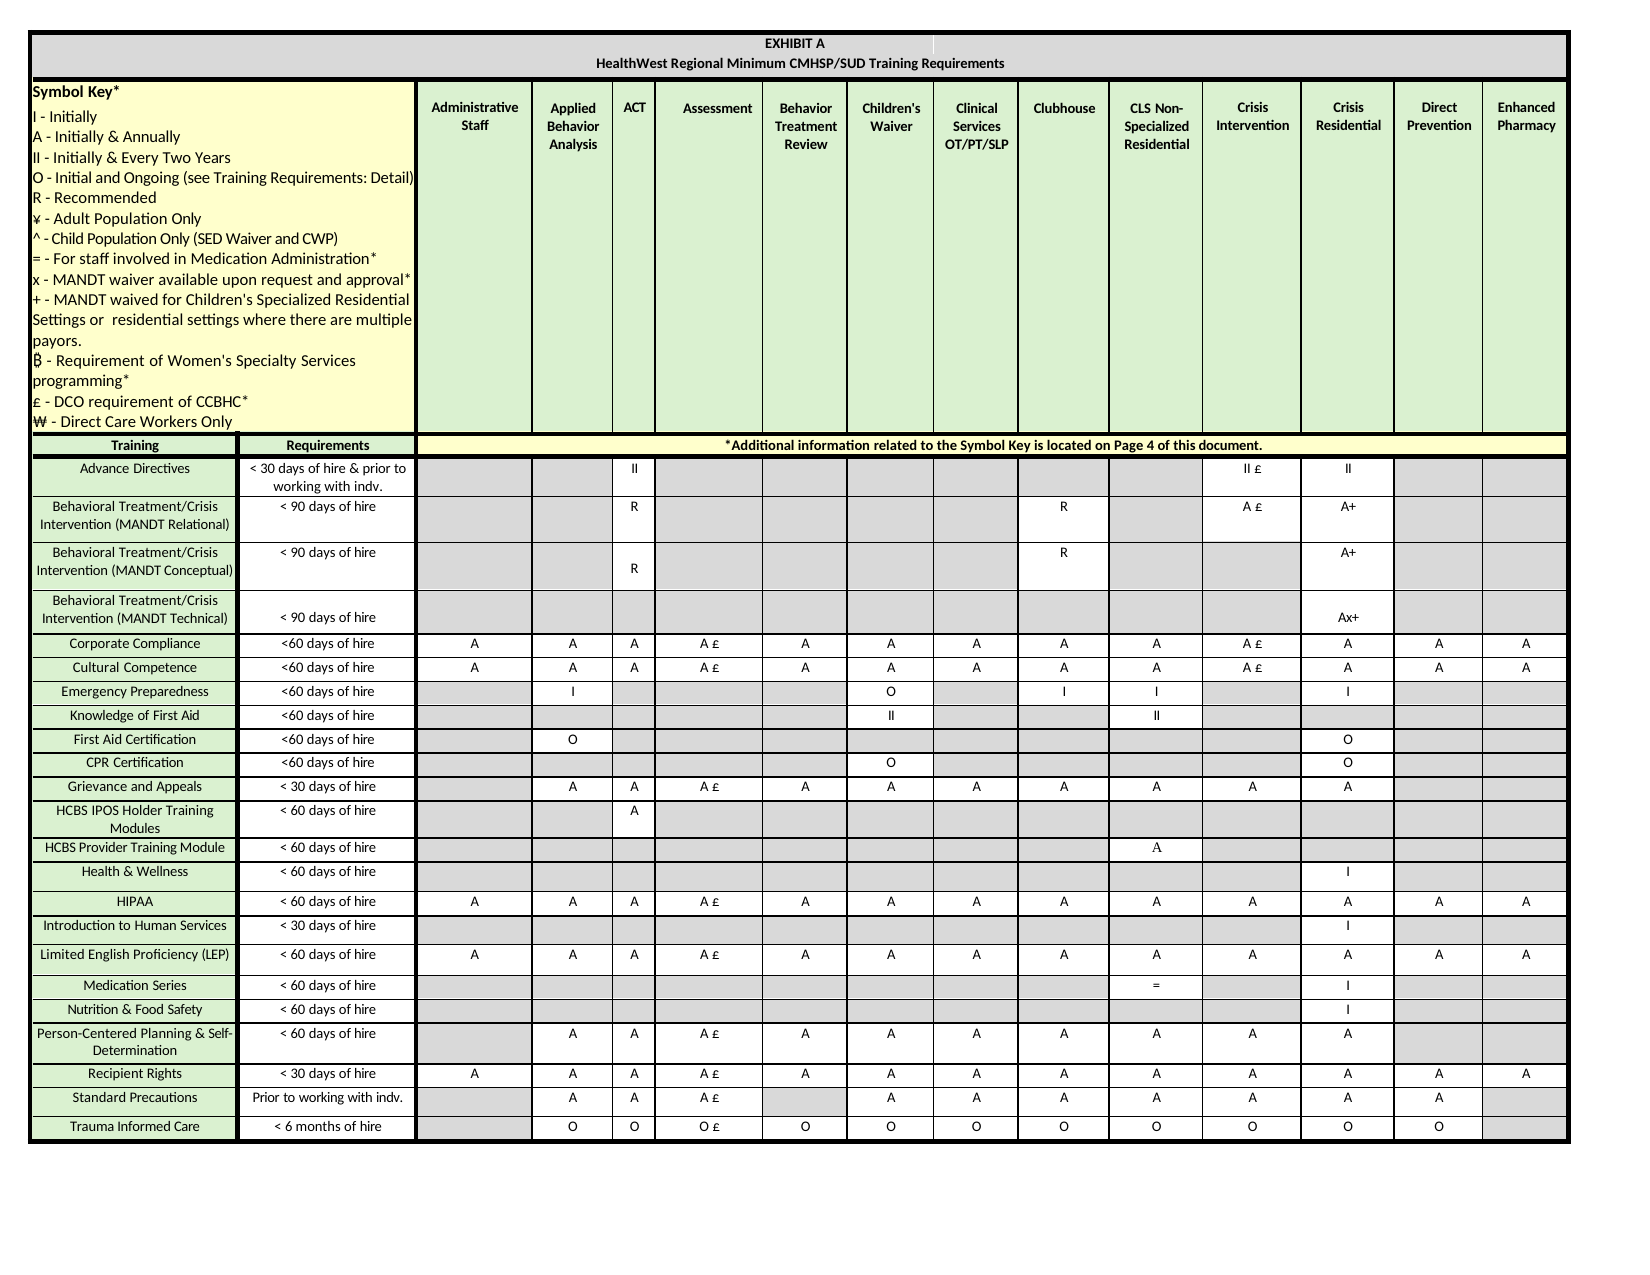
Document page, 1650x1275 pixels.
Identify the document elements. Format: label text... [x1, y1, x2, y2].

table_cell [848, 976, 933, 998]
table_cell A [848, 1024, 933, 1063]
table_header [416, 35, 532, 54]
table_cell [533, 839, 612, 861]
table_cell [934, 976, 1017, 998]
table_cell < 90 days of hire [240, 591, 414, 633]
table_cell O [848, 754, 933, 776]
table_cell Knowledge of First Aid [32, 706, 235, 728]
table_cell A [613, 658, 654, 681]
table_cell [418, 754, 531, 776]
table_cell I [533, 682, 612, 704]
table_cell O [533, 730, 612, 752]
table_cell [613, 976, 654, 998]
table_cell [656, 863, 762, 891]
table_cell [934, 497, 1017, 541]
table_cell [1110, 917, 1202, 944]
table_cell [934, 839, 1017, 861]
table_cell A [613, 1065, 654, 1087]
table_cell [1019, 976, 1108, 998]
table_cell I [1302, 682, 1393, 704]
table_cell I [1302, 863, 1393, 891]
table_cell [656, 976, 762, 998]
table_cell O [1302, 754, 1393, 776]
table_cell [418, 459, 531, 496]
table_cell [1483, 802, 1566, 837]
table_cell [1110, 802, 1202, 837]
table_cell Training [32, 433, 235, 454]
table_cell < 30 days of hire [240, 917, 414, 944]
table_cell I [1019, 682, 1108, 704]
table_cell A [418, 658, 531, 681]
table_cell [934, 706, 1017, 728]
table_cell [1395, 778, 1482, 800]
table_cell A [533, 945, 612, 974]
table_cell Administrative Staff [418, 82, 531, 431]
table_cell [1483, 1000, 1566, 1022]
table_cell <60 days of hire [240, 706, 414, 728]
table_cell O [1110, 1117, 1202, 1139]
table_cell <60 days of hire [240, 635, 414, 657]
table_cell A [1203, 892, 1300, 915]
table_header [847, 35, 933, 54]
table_cell A [1203, 945, 1300, 974]
table_cell < 60 days of hire [240, 839, 414, 861]
table_cell A [763, 892, 846, 915]
table_cell [934, 730, 1017, 752]
table_cell [1203, 591, 1300, 633]
table_cell A [1019, 892, 1108, 915]
table_cell A [1483, 658, 1566, 681]
table_cell A £ [656, 1088, 762, 1116]
table_cell A [1395, 658, 1482, 681]
table_cell A [848, 635, 933, 657]
table_cell Limited English Proficiency (LEP) [32, 945, 235, 974]
table_cell Emergency Preparedness [32, 682, 235, 704]
table_cell A [418, 635, 531, 657]
table_cell [1395, 706, 1482, 728]
table_cell [418, 1117, 531, 1139]
table_header [1109, 35, 1203, 54]
table_cell [934, 543, 1017, 589]
table_cell [763, 754, 846, 776]
table_cell A [533, 635, 612, 657]
table_cell Behavior Treatment Review [763, 82, 846, 431]
table_cell I [1302, 1000, 1393, 1022]
table_cell [533, 917, 612, 944]
table_header [1203, 35, 1301, 54]
table_cell Behavioral Treatment/Crisis Intervention (MANDT Conceptual) [32, 543, 235, 589]
table_cell [1302, 802, 1393, 837]
table_cell [613, 917, 654, 944]
table_cell [1483, 976, 1566, 998]
table_cell [763, 459, 846, 496]
table_cell [1203, 682, 1300, 704]
table_cell [934, 917, 1017, 944]
table_cell [656, 459, 762, 496]
table_cell Behavioral Treatment/Crisis Intervention (MANDT Relational) [32, 497, 235, 541]
table_cell [934, 754, 1017, 776]
table_cell [1203, 976, 1300, 998]
table_cell [613, 706, 654, 728]
table_cell CLS Non- Specialized Residential [1110, 82, 1202, 431]
table_cell A [613, 635, 654, 657]
table_cell A [1110, 1024, 1202, 1063]
table_cell [1019, 754, 1108, 776]
table_cell [656, 917, 762, 944]
table_cell [1110, 863, 1202, 891]
table_cell A [1110, 892, 1202, 915]
table_cell [656, 543, 762, 589]
table_cell [1019, 863, 1108, 891]
table_cell A [1110, 658, 1202, 681]
table_cell [1483, 543, 1566, 589]
table_cell [613, 730, 654, 752]
table_cell A [934, 1065, 1017, 1087]
table_cell A [418, 945, 531, 974]
table_cell A [934, 635, 1017, 657]
table_cell Grievance and Appeals [32, 777, 235, 800]
table_cell [656, 754, 762, 776]
table_cell [1483, 754, 1566, 776]
table_cell O [1203, 1117, 1300, 1139]
table_cell A [1110, 635, 1202, 657]
table_cell [763, 976, 846, 998]
table_cell [1483, 497, 1566, 541]
table_cell < 90 days of hire [240, 543, 414, 589]
table_cell A [1203, 1065, 1300, 1087]
table_cell [1302, 706, 1393, 728]
table_cell A [1019, 635, 1108, 657]
table_cell [418, 778, 531, 800]
table_cell [1395, 682, 1482, 704]
table_cell Prior to working with indv. [240, 1088, 414, 1116]
table_cell [1483, 1117, 1566, 1139]
table_cell A [1203, 1024, 1300, 1063]
table_cell < 60 days of hire [240, 945, 414, 974]
table_cell A [1203, 778, 1300, 800]
table_cell A [1395, 1088, 1482, 1116]
table_cell A [763, 945, 846, 974]
table_cell [763, 730, 846, 752]
table_cell [418, 863, 531, 891]
table_header [1301, 35, 1394, 54]
table_cell < 30 days of hire [240, 1065, 414, 1087]
table_cell [533, 754, 612, 776]
table_cell R [613, 497, 654, 541]
table_cell HCBS Provider Training Module [32, 838, 235, 861]
table_cell [533, 802, 612, 837]
table_cell [1395, 1024, 1482, 1063]
table_cell *Additional information related to the Symbol Key is located on Page 4 of this document. [418, 436, 1566, 454]
table_cell [763, 839, 846, 861]
table_cell [848, 917, 933, 944]
table_cell [533, 706, 612, 728]
table_cell A £ [656, 892, 762, 915]
table_cell [1483, 839, 1566, 861]
table_cell O [848, 682, 933, 704]
table_cell [656, 839, 762, 861]
table_cell Clubhouse [1019, 82, 1108, 431]
table_cell A [1019, 658, 1108, 681]
table_cell O [533, 1117, 612, 1139]
table_cell <60 days of hire [240, 658, 414, 681]
table_cell [763, 591, 846, 633]
table_cell [1019, 802, 1108, 837]
table_cell Requirements [240, 436, 414, 454]
table_cell A £ [656, 1065, 762, 1087]
table_cell [763, 1000, 846, 1022]
table_cell A [1483, 892, 1566, 915]
table_cell [418, 976, 531, 998]
table_cell [418, 706, 531, 728]
table_cell [418, 917, 531, 944]
table_cell I [1302, 976, 1393, 998]
table_cell [1019, 730, 1108, 752]
table_cell Direct Prevention [1395, 82, 1482, 431]
table_header [238, 35, 416, 54]
table_cell A [848, 778, 933, 800]
table_cell A [1203, 1088, 1300, 1116]
table_cell [418, 730, 531, 752]
table_cell [934, 802, 1017, 837]
table_cell [1203, 863, 1300, 891]
table_cell [1395, 730, 1482, 752]
table_cell O [613, 1117, 654, 1139]
table_cell Ax+ [1302, 591, 1393, 633]
table_cell [418, 1000, 531, 1022]
table_cell [613, 591, 654, 633]
table_cell A £ [1203, 497, 1300, 541]
table_cell [1395, 459, 1482, 496]
table_cell [1110, 754, 1202, 776]
table_cell ACT [613, 82, 654, 431]
table_cell [656, 730, 762, 752]
table_cell [656, 802, 762, 837]
table_cell [848, 839, 933, 861]
table_cell [848, 802, 933, 837]
table_cell A [934, 778, 1017, 800]
table_cell O [934, 1117, 1017, 1139]
table_cell [613, 1000, 654, 1022]
table_cell A [1302, 1024, 1393, 1063]
table_cell A [934, 1088, 1017, 1116]
table_cell [418, 543, 531, 589]
table_cell A [848, 945, 933, 974]
table_cell [1395, 543, 1482, 589]
table_cell [1110, 459, 1202, 496]
table_cell A [1019, 1065, 1108, 1087]
table_cell O £ [656, 1117, 762, 1139]
table_cell [1395, 1000, 1482, 1022]
table_cell A [533, 1024, 612, 1063]
table_cell A £ [656, 778, 762, 800]
table_cell A [1483, 945, 1566, 974]
table_cell Health & Wellness [32, 862, 235, 891]
table_cell [656, 497, 762, 541]
table_cell < 60 days of hire [240, 892, 414, 915]
table_cell A £ [656, 658, 762, 681]
table_cell A [1302, 1088, 1393, 1116]
table_cell Applied Behavior Analysis [533, 82, 612, 431]
table_cell Advance Directives [32, 455, 235, 496]
table_cell A [1019, 945, 1108, 974]
table_cell Nutrition & Food Safety [32, 1000, 235, 1022]
table_cell < 60 days of hire [240, 863, 414, 891]
table_cell [613, 682, 654, 704]
table_cell [418, 839, 531, 861]
table_header [32, 35, 238, 54]
table_cell [763, 682, 846, 704]
table_cell A [613, 892, 654, 915]
table_cell R [1019, 543, 1108, 589]
table_cell [763, 917, 846, 944]
table_cell [1395, 591, 1482, 633]
table_cell [1203, 706, 1300, 728]
table_cell O [1019, 1117, 1108, 1139]
table_cell [848, 591, 933, 633]
table_cell Person-Centered Planning & Self- Determination [32, 1023, 235, 1063]
table_cell <60 days of hire [240, 754, 414, 776]
table_cell A [613, 1024, 654, 1063]
table_cell [848, 543, 933, 589]
table_cell [418, 802, 531, 837]
table_cell [763, 497, 846, 541]
table_cell A [533, 892, 612, 915]
table_cell [1110, 497, 1202, 541]
table_cell [1203, 754, 1300, 776]
table_cell [934, 459, 1017, 496]
table_cell A [1110, 1088, 1202, 1116]
table_cell < 30 days of hire & prior to working with indv. [240, 459, 414, 496]
table_cell Cultural Competence [32, 658, 235, 681]
table_cell [1110, 1000, 1202, 1022]
table_cell Symbol Key* [32, 78, 414, 102]
table_cell [848, 459, 933, 496]
table_cell [1483, 778, 1566, 800]
table_cell II [613, 459, 654, 496]
table_cell A £ [656, 635, 762, 657]
table_cell [1019, 1000, 1108, 1022]
table_cell [613, 863, 654, 891]
table_cell [1203, 1000, 1300, 1022]
table_cell A [763, 778, 846, 800]
table_cell A [1110, 839, 1202, 861]
table_header [1394, 35, 1483, 54]
table_cell A+ [1302, 497, 1393, 541]
table_cell A [613, 1088, 654, 1116]
table_cell A [613, 778, 654, 800]
table_cell < 6 months of hire [240, 1117, 414, 1139]
table_cell [1203, 543, 1300, 589]
table_cell [1019, 591, 1108, 633]
table_cell [1110, 591, 1202, 633]
table_cell A [934, 892, 1017, 915]
table_cell [848, 1000, 933, 1022]
table_cell CPR Certification [32, 753, 235, 776]
table_cell A [934, 945, 1017, 974]
table_cell R [1019, 497, 1108, 541]
table_header [532, 35, 612, 54]
table_cell [1395, 976, 1482, 998]
table_cell Recipient Rights [32, 1064, 235, 1087]
table_cell A [1302, 1065, 1393, 1087]
table_cell Introduction to Human Services [32, 916, 235, 944]
table_cell [1483, 917, 1566, 944]
table_cell [1395, 754, 1482, 776]
table_cell A [934, 1024, 1017, 1063]
table_cell A [1110, 1065, 1202, 1087]
table_cell [1483, 706, 1566, 728]
table_cell A [763, 1065, 846, 1087]
table_cell Crisis Residential [1302, 82, 1393, 431]
table_header [934, 35, 1018, 54]
table_cell [763, 863, 846, 891]
table_cell A [533, 1065, 612, 1087]
table_cell A [533, 1088, 612, 1116]
table_cell HCBS IPOS Holder Training Modules [32, 801, 235, 837]
table_cell [418, 497, 531, 541]
table_cell [533, 459, 612, 496]
table_cell A [763, 635, 846, 657]
table_cell [533, 976, 612, 998]
table_cell Standard Precautions [32, 1088, 235, 1116]
table_cell Crisis Intervention [1203, 82, 1300, 431]
table_cell [1019, 706, 1108, 728]
table_cell [763, 802, 846, 837]
table_cell [1203, 802, 1300, 837]
table_cell HealthWest Regional Minimum CMHSP/SUD Training Requirements [32, 54, 1566, 77]
table_cell Assessment [656, 82, 762, 431]
table_cell A [1019, 778, 1108, 800]
table_cell A [533, 658, 612, 681]
table_cell < 60 days of hire [240, 1000, 414, 1022]
table_cell A £ [656, 945, 762, 974]
table_cell [1483, 730, 1566, 752]
table_cell [656, 1000, 762, 1022]
table_cell [613, 839, 654, 861]
table_cell [1483, 459, 1566, 496]
table_cell A [1110, 945, 1202, 974]
table_cell [533, 497, 612, 541]
table_cell [1395, 863, 1482, 891]
table_cell [1483, 682, 1566, 704]
table_cell < 60 days of hire [240, 976, 414, 998]
table_cell O [763, 1117, 846, 1139]
table_cell O [1302, 1117, 1393, 1139]
table_cell [613, 754, 654, 776]
table_cell II [1302, 459, 1393, 496]
table_cell [848, 863, 933, 891]
table_cell [1395, 917, 1482, 944]
table_cell [1203, 917, 1300, 944]
table_cell Children's Waiver [848, 82, 933, 431]
table_cell [533, 863, 612, 891]
table_cell A [533, 778, 612, 800]
table_cell A [848, 1065, 933, 1087]
table_cell A [1302, 658, 1393, 681]
table_cell HIPAA [32, 892, 235, 915]
table_cell [418, 1088, 531, 1116]
table_cell First Aid Certification [32, 729, 235, 752]
table_cell A [848, 892, 933, 915]
table_cell A [1110, 778, 1202, 800]
table_cell [656, 591, 762, 633]
table_cell I [1302, 917, 1393, 944]
table_cell [763, 706, 846, 728]
table_cell A [1302, 892, 1393, 915]
table_cell I - Initially A - Initially & Annually II - Initially & Every Two Years O - Initial and Ongoing (see Training Requirements: Detail) R - Recommended ¥ - Adult Population Only ^ - Child Population Only (SED Waiver and CWP) = - For staff involved in Medication Administration* x - MANDT waiver available upon request and approval* + - MANDT waived for Children's Specialized Residential Settings or residential settings where there are multiple payors. ₿ - Requirement of Women's Specialty Services programming* £ - DCO requirement of CCBHC* ₩ - Direct Care Workers Only [32, 102, 414, 431]
table_cell Trauma Informed Care [32, 1117, 235, 1139]
table_cell [1019, 917, 1108, 944]
table_cell [533, 1000, 612, 1022]
table_cell [1110, 730, 1202, 752]
table_cell <60 days of hire [240, 730, 414, 752]
table_cell A [1395, 892, 1482, 915]
table_cell A [848, 658, 933, 681]
table_cell A £ [656, 1024, 762, 1063]
table_cell A [763, 1024, 846, 1063]
table_cell A [418, 1065, 531, 1087]
table_cell A [934, 658, 1017, 681]
table_cell [934, 1000, 1017, 1022]
table_cell Clinical Services OT/PT/SLP [934, 82, 1017, 431]
table_cell II [848, 706, 933, 728]
table_cell < 60 days of hire [240, 802, 414, 837]
table_header [1483, 35, 1566, 54]
table_cell II £ [1203, 459, 1300, 496]
table_cell II [1110, 706, 1202, 728]
table_cell A [1019, 1088, 1108, 1116]
table_cell A £ [1203, 658, 1300, 681]
table_cell A [613, 945, 654, 974]
table_cell [1395, 802, 1482, 837]
table_cell [1203, 730, 1300, 752]
table_cell O [1302, 730, 1393, 752]
table_cell [1302, 839, 1393, 861]
table_cell A [1395, 635, 1482, 657]
table_cell [1395, 839, 1482, 861]
table_cell A [613, 802, 654, 837]
table_cell [533, 543, 612, 589]
table_cell [418, 1024, 531, 1063]
table_cell [1483, 1024, 1566, 1063]
table_cell [1019, 839, 1108, 861]
table_cell Behavioral Treatment/Crisis Intervention (MANDT Technical) [32, 591, 235, 633]
table_cell [656, 706, 762, 728]
table_cell I [1110, 682, 1202, 704]
table_cell A [1302, 778, 1393, 800]
table_cell [1395, 497, 1482, 541]
table_cell [848, 497, 933, 541]
table_cell Medication Series [32, 976, 235, 998]
table_cell Enhanced Pharmacy [1483, 82, 1566, 431]
table_cell <60 days of hire [240, 682, 414, 704]
table_cell A £ [1203, 635, 1300, 657]
table_cell [1483, 863, 1566, 891]
table_header [612, 35, 655, 54]
table_header [655, 35, 763, 54]
table_cell [763, 543, 846, 589]
table_header EXHIBIT A [763, 35, 847, 54]
table_cell = [1110, 976, 1202, 998]
table_cell A [1395, 945, 1482, 974]
table_cell A [1302, 945, 1393, 974]
table_cell [934, 682, 1017, 704]
table_cell [418, 591, 531, 633]
table_cell Corporate Compliance [32, 634, 235, 657]
table_header [1018, 35, 1109, 54]
table_cell [656, 682, 762, 704]
table_cell [1019, 459, 1108, 496]
table_cell O [1395, 1117, 1482, 1139]
table_cell A [763, 658, 846, 681]
table_cell A [1019, 1024, 1108, 1063]
table_cell A [848, 1088, 933, 1116]
table_cell [934, 863, 1017, 891]
table_cell < 60 days of hire [240, 1024, 414, 1063]
table_cell A [1483, 635, 1566, 657]
table_cell R [613, 543, 654, 589]
table_cell [1483, 591, 1566, 633]
table_cell A [1302, 635, 1393, 657]
table_cell [418, 682, 531, 704]
table_cell < 30 days of hire [240, 778, 414, 800]
table_cell [1110, 543, 1202, 589]
table_cell A [418, 892, 531, 915]
table_cell [1203, 839, 1300, 861]
table_cell [934, 591, 1017, 633]
table_cell [763, 1088, 846, 1116]
table_cell O [848, 1117, 933, 1139]
table_cell [1483, 1088, 1566, 1116]
table_cell < 90 days of hire [240, 497, 414, 541]
table_cell A [1395, 1065, 1482, 1087]
table_cell A [1483, 1065, 1566, 1087]
table_cell [533, 591, 612, 633]
table_cell [848, 730, 933, 752]
table_cell A+ [1302, 543, 1393, 589]
